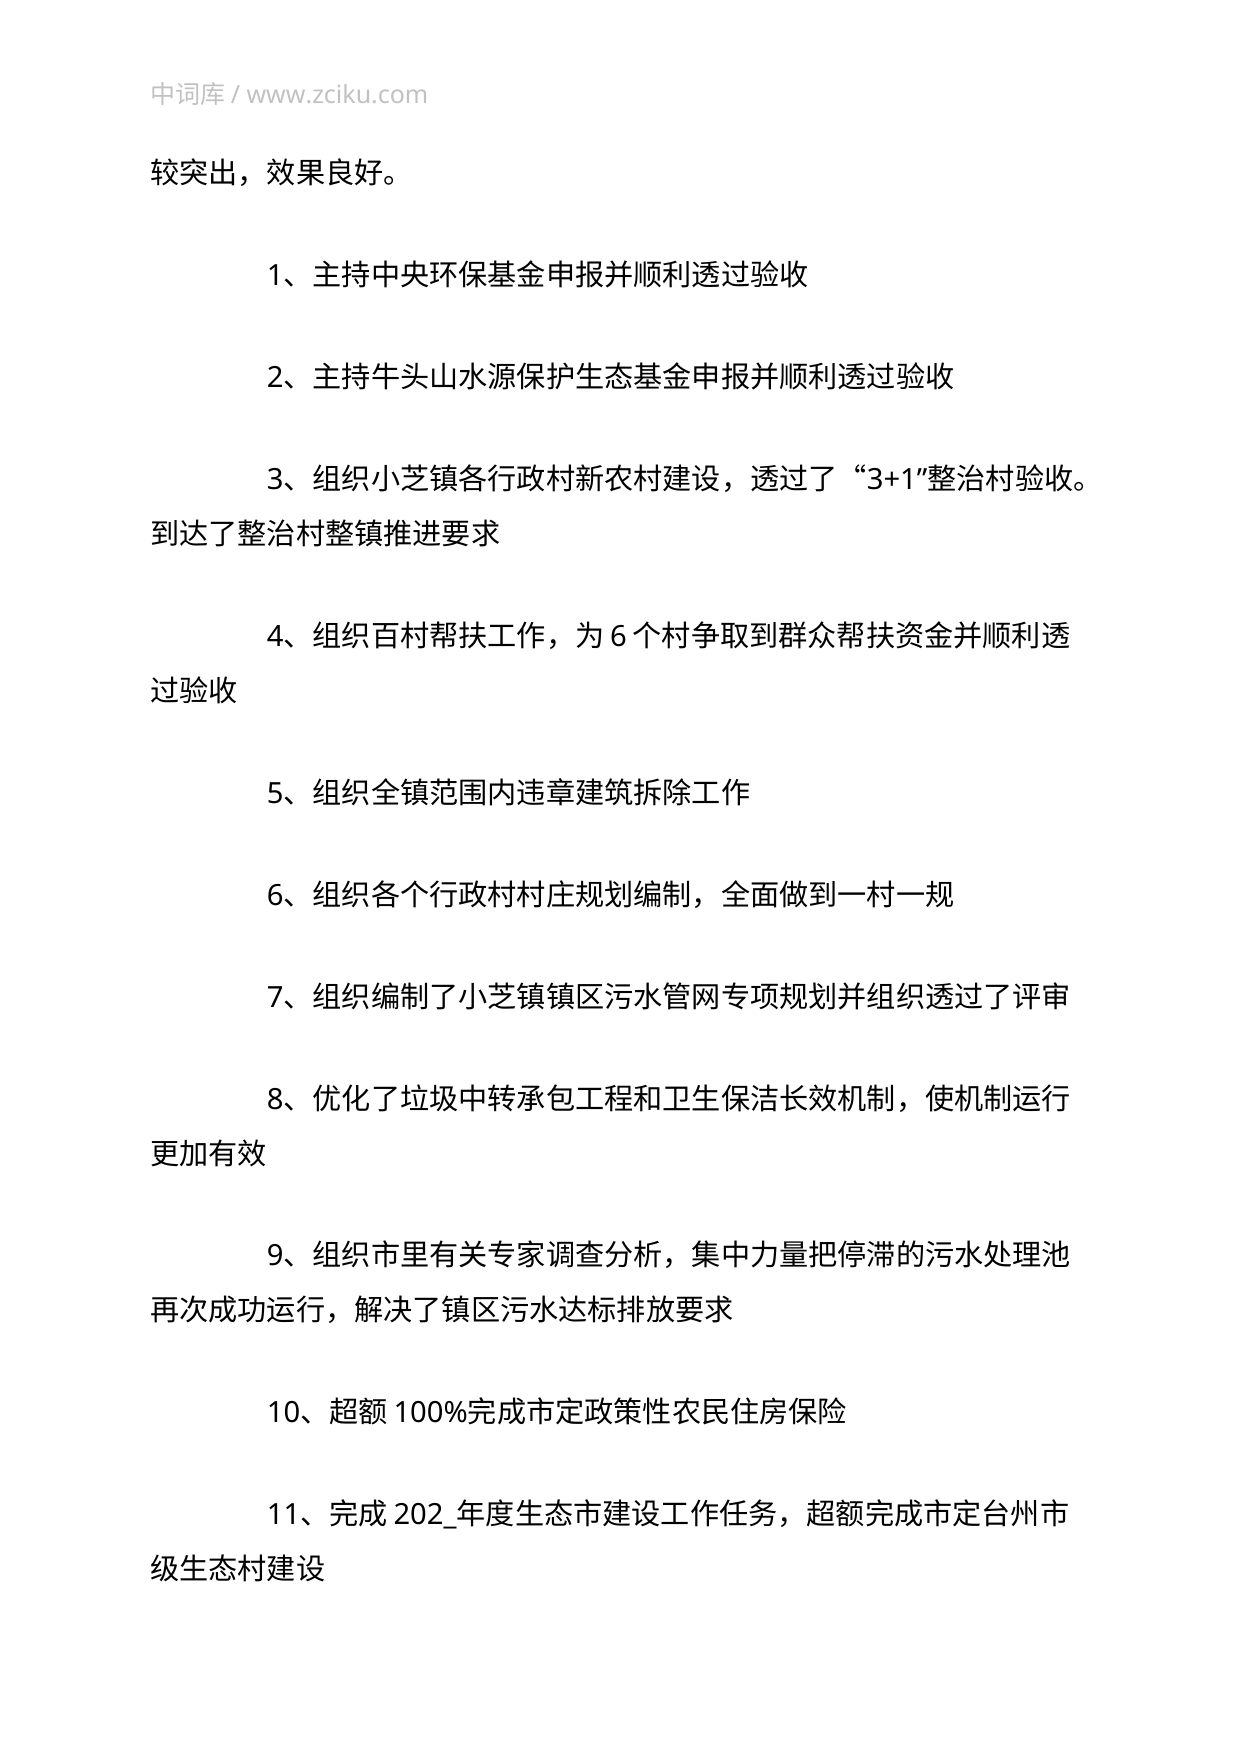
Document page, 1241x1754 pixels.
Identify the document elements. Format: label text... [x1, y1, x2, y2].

text 2、主持牛头山水源保护生态基金申报并顺利透过验收 [150, 354, 1090, 396]
text 9、组织市里有关专家调查分析，集中力量把停滞的污水处理池再次成功运行，解决了镇区污水达标排放要求 [150, 1232, 1090, 1329]
text 6、组织各个行政村村庄规划编制，全面做到一村一规 [150, 871, 1090, 914]
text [150, 150, 1090, 192]
text 8、优化了垃圾中转承包工程和卫生保洁长效机制，使机制运行更加有效 [150, 1075, 1090, 1172]
text 5、组织全镇范围内违章建筑拆除工作 [150, 769, 1090, 812]
text 3、组织小芝镇各行政村新农村建设，透过了“3+1”整治村验收。到达了整治村整镇推进要求 [150, 456, 1090, 553]
text 1、主持中央环保基金申报并顺利透过验收 [150, 252, 1090, 294]
text 7、组织编制了小芝镇镇区污水管网专项规划并组织透过了评审 [150, 973, 1090, 1016]
text 10、超额100%完成市定政策性农民住房保险 [150, 1389, 1090, 1431]
text 11、完成202_年度生态市建设工作任务，超额完成市定台州市级生态村建设 [150, 1491, 1090, 1588]
text 4、组织百村帮扶工作，为6个村争取到群众帮扶资金并顺利透过验收 [150, 612, 1090, 710]
